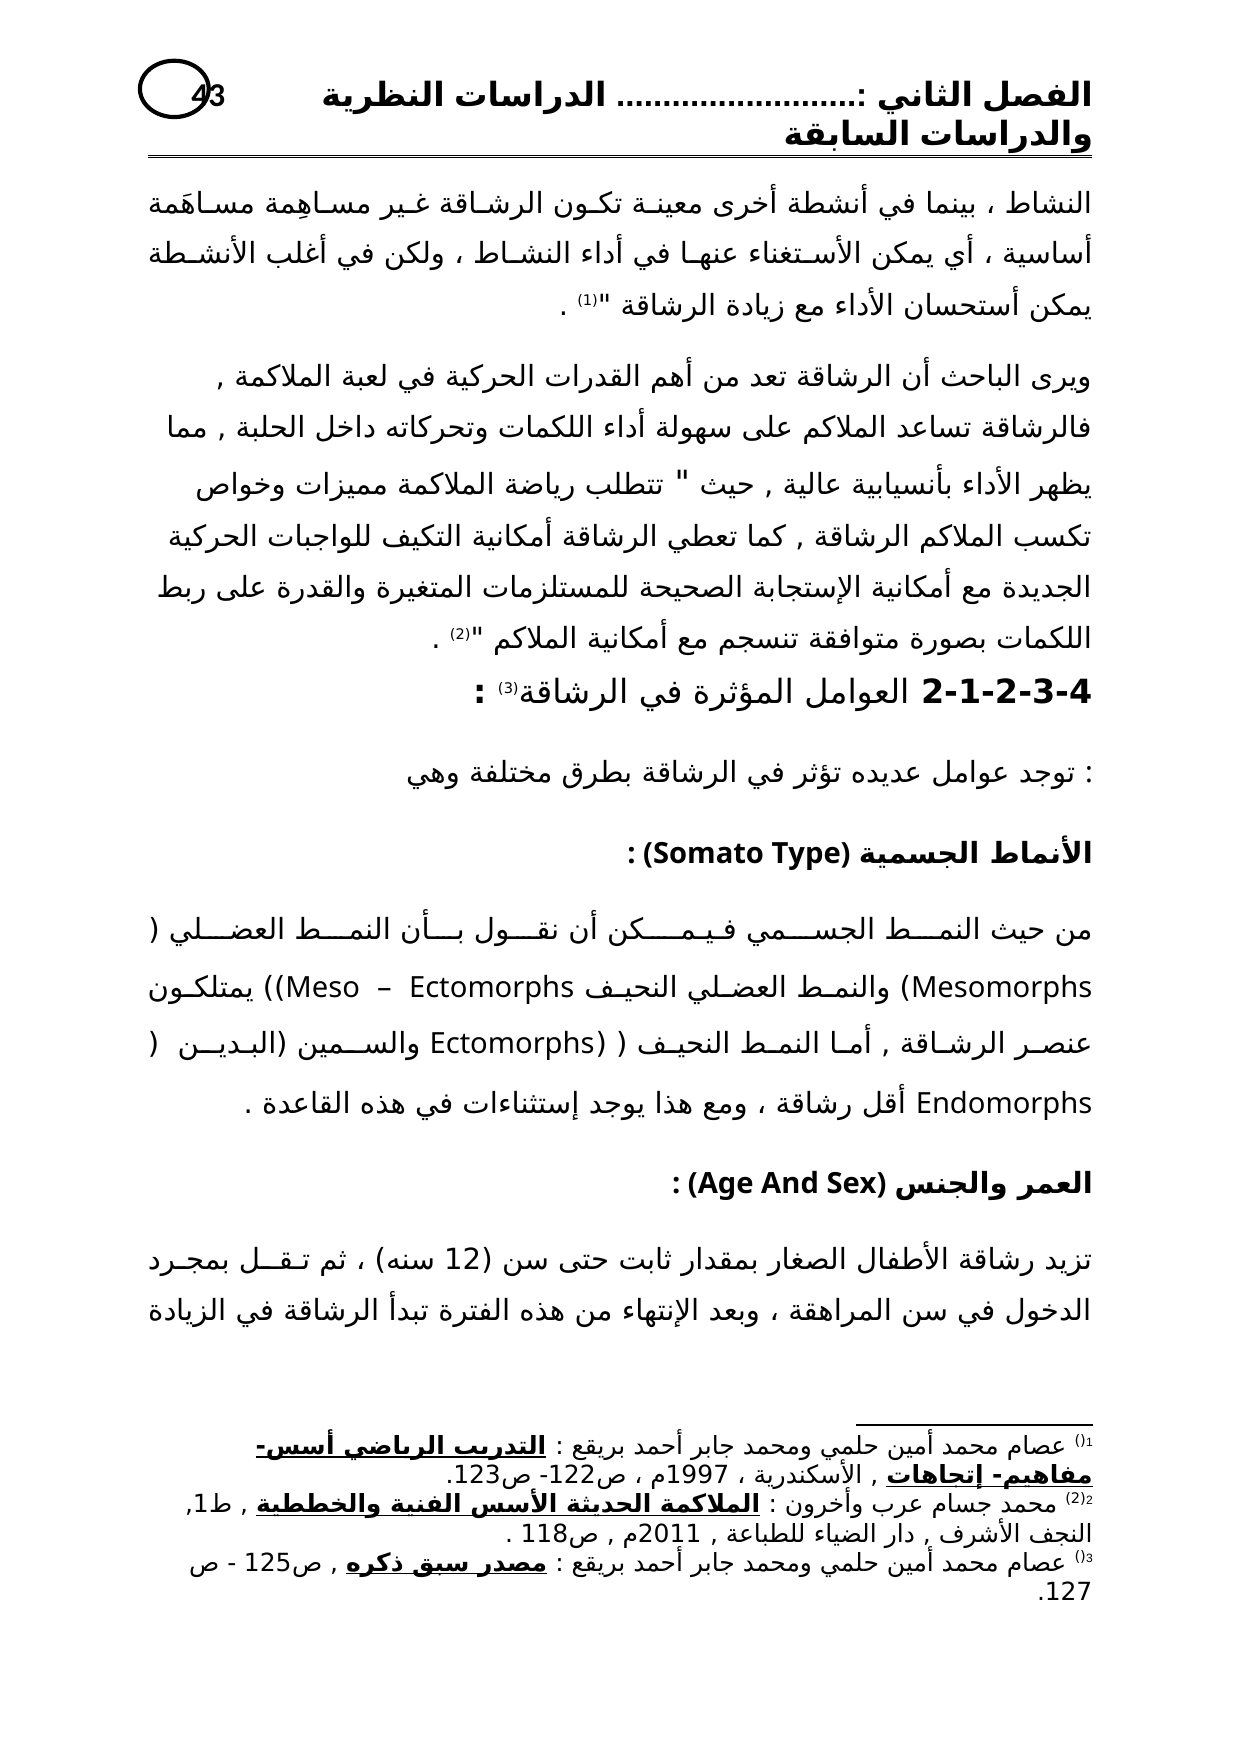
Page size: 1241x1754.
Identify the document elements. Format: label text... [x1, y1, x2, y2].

text ويرى الباحث أن الرشاقة تعد من أهم القدرات الحركية في لعبة الملاكمة , فالرشاقة تساعد الملاكم على سهولة أداء اللكمات وتحركاته داخل الحلبة , مما يظهر الأداء بأنسيابية عالية , حيث " تتطلب رياضة الملاكمة مميزات وخواص تكسب الملاكم الرشاقة , كما تعطي الرشاقة أمكانية التكيف للواجبات الحركية الجديدة مع أمكانية الإستجابة الصحيحة للمستلزمات المتغيرة والقدرة على ربط اللكمات بصورة متوافقة تنسجم مع أمكانية الملاكم "() . [148, 359, 1092, 656]
text : (Age And Sex) العمر والجنس [148, 1162, 1092, 1202]
text 2-1-2-3-4 العوامل المؤثرة في الرشاقة() : [148, 672, 1092, 711]
text توجد عوامل عديده تؤثر في الرشاقة بطرق مختلفة وهي : [148, 752, 1092, 791]
text من حيث النمط الجسمي فـيـمـكن أن نقول بأن النمط العضلي (Mesomorphs) والنمط العضلي النحيف Meso – Ectomorphs)) يمتلكون عنصر الرشاقة , أما النمط النحيف ( (Ectomorphs والسـمين (البـديـن (Endomorphs أقل رشاقة ، ومع هذا يوجد إستثناءات في هذه القاعدة . [148, 912, 1092, 1122]
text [148, 1243, 1092, 1328]
text : (Somato Type) الأنماط الجسمية [148, 832, 1092, 872]
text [148, 186, 1092, 322]
